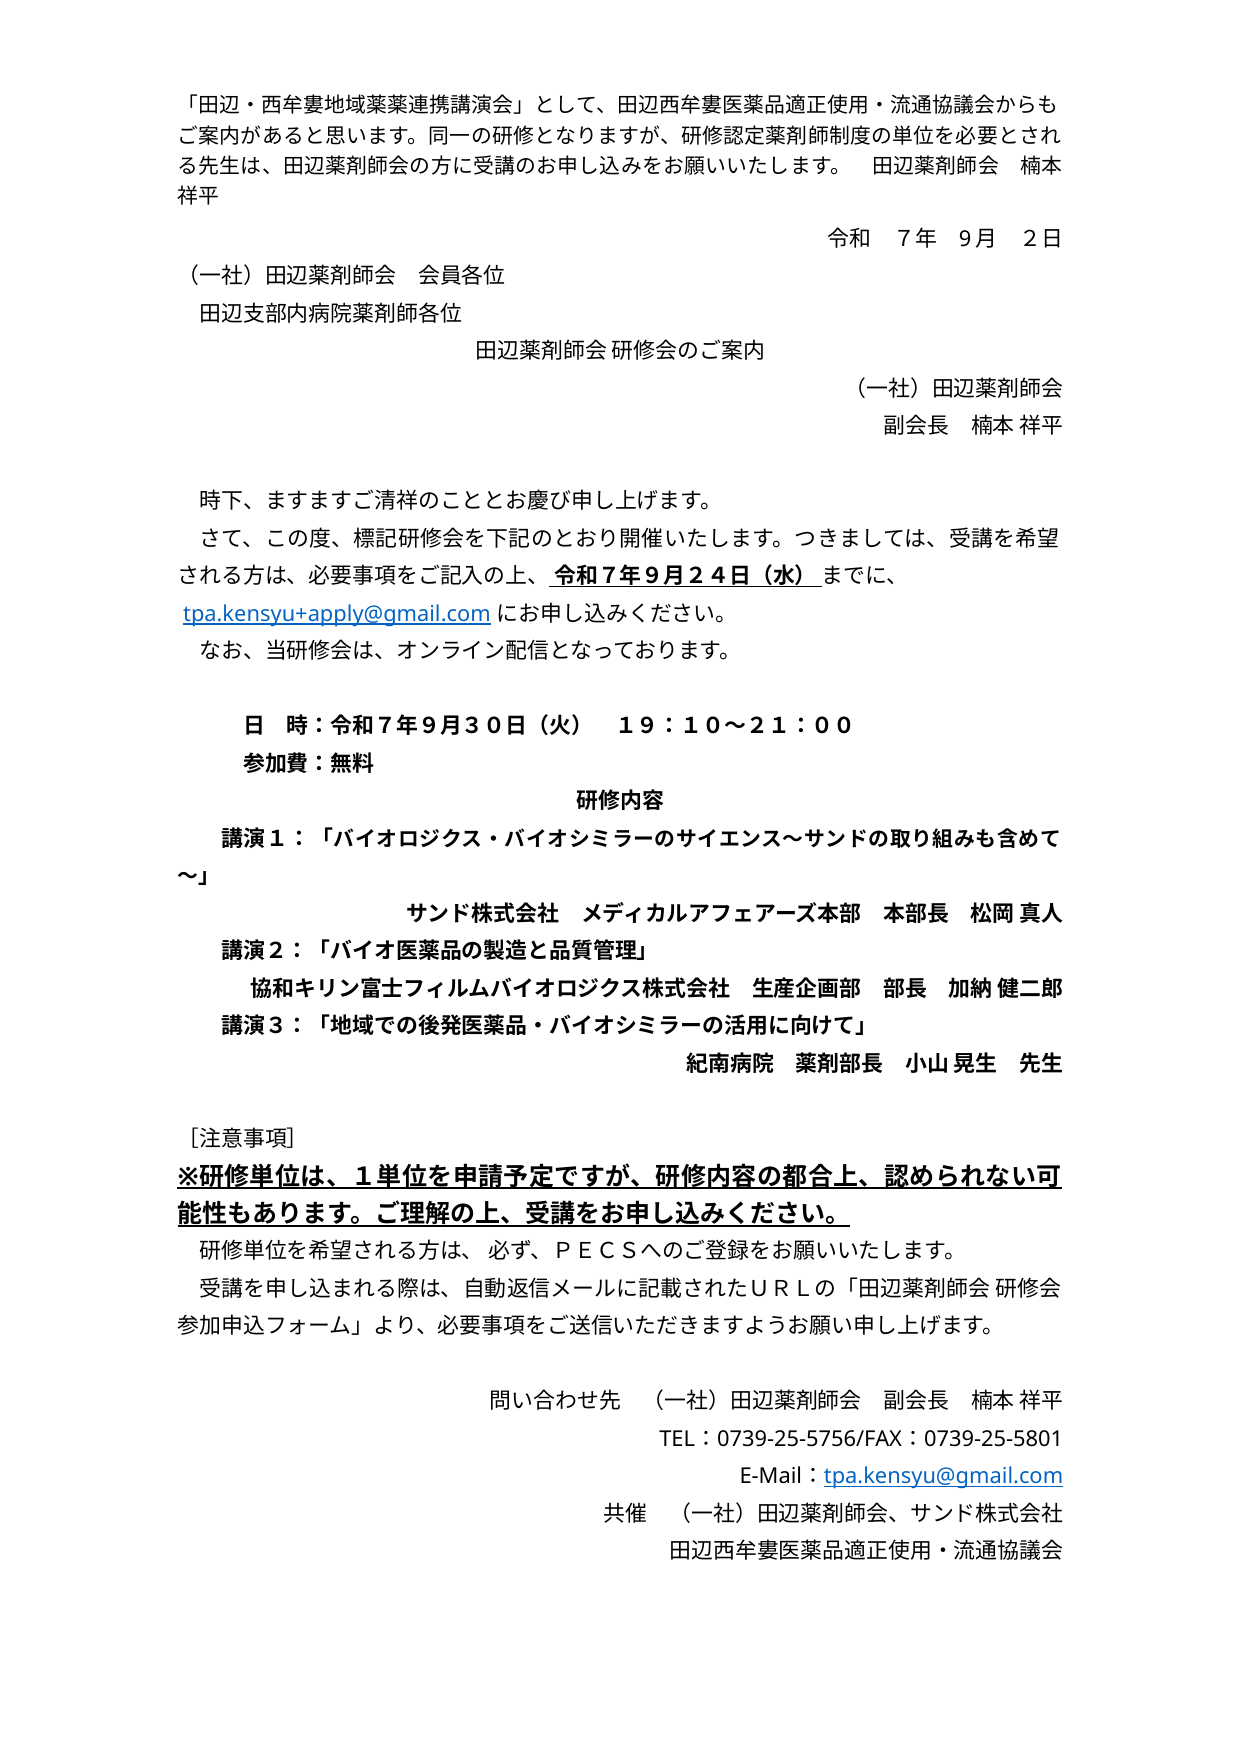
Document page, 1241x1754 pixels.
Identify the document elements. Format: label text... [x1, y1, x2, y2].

text 田辺西牟婁医薬品適正使用・流通協議会 [177, 1531, 1063, 1568]
text ※研修単位は、１単位を申請予定ですが、研修内容の都合上、認められない可能性もあります。ご理解の上、受講をお申し込みください。 [177, 1156, 1063, 1231]
text E-Mail：tpa.kensyu@gmail.com [177, 1456, 1063, 1493]
text 参加費：無料 [177, 743, 1063, 781]
text tpa.kensyu+apply@gmail.com にお申し込みください。 [177, 593, 1063, 631]
text 研修内容 [177, 781, 1063, 818]
text 受講を申し込まれる際は、自動返信メールに記載されたＵＲＬの「田辺薬剤師会 研修会 参加申込フォーム」より、必要事項をご送信いただきますようお願い申し上げます。 [177, 1268, 1063, 1343]
text 研修単位を希望される方は、 必ず、ＰＥＣＳへのご登録をお願いいたします。 [177, 1231, 1063, 1268]
text （一社）田辺薬剤師会 会員各位 [177, 256, 1063, 293]
text 時下、ますますご清祥のこととお慶び申し上げます。 [177, 481, 1063, 518]
text TEL：0739-25-5756/FAX：0739-25-5801 [177, 1418, 1063, 1456]
text サンド株式会社 メディカルアフェアーズ本部 本部長 松岡 真人 [177, 893, 1063, 931]
text 田辺支部内病院薬剤師各位 [177, 293, 1063, 331]
text 問い合わせ先 （一社）田辺薬剤師会 副会長 楠本 祥平 [177, 1381, 1063, 1418]
text 令和 ７年 9月 ２日 [177, 218, 1063, 256]
text （一社）田辺薬剤師会 [177, 368, 1063, 406]
text 講演２：「バイオ医薬品の製造と品質管理」 [177, 931, 1063, 968]
text 講演１：「バイオロジクス・バイオシミラーのサイエンス～サンドの取り組みも含めて～」 [177, 818, 1063, 893]
text さて、この度、標記研修会を下記のとおり開催いたします。つきましては、受講を希望される方は、必要事項をご記入の上、 令和７年９月２４日（水） までに、 [177, 518, 1063, 593]
text 田辺薬剤師会 研修会のご案内 [177, 331, 1063, 368]
text ［注意事項］ [177, 1118, 1063, 1156]
text 日 時：令和７年９月３０日（火） １９：１０～２１：００ [177, 706, 1063, 743]
text なお、当研修会は、オンライン配信となっております。 [177, 631, 1063, 668]
text 協和キリン富士フィルムバイオロジクス株式会社 生産企画部 部長 加納 健二郎 [177, 968, 1063, 1006]
text 講演３：「地域での後発医薬品・バイオシミラーの活用に向けて」 [177, 1006, 1063, 1043]
text 副会長 楠本 祥平 [177, 406, 1063, 443]
text 共催 （一社）田辺薬剤師会、サンド株式会社 [177, 1493, 1063, 1531]
text 紀南病院 薬剤部長 小山 晃生 先生 [177, 1043, 1063, 1081]
